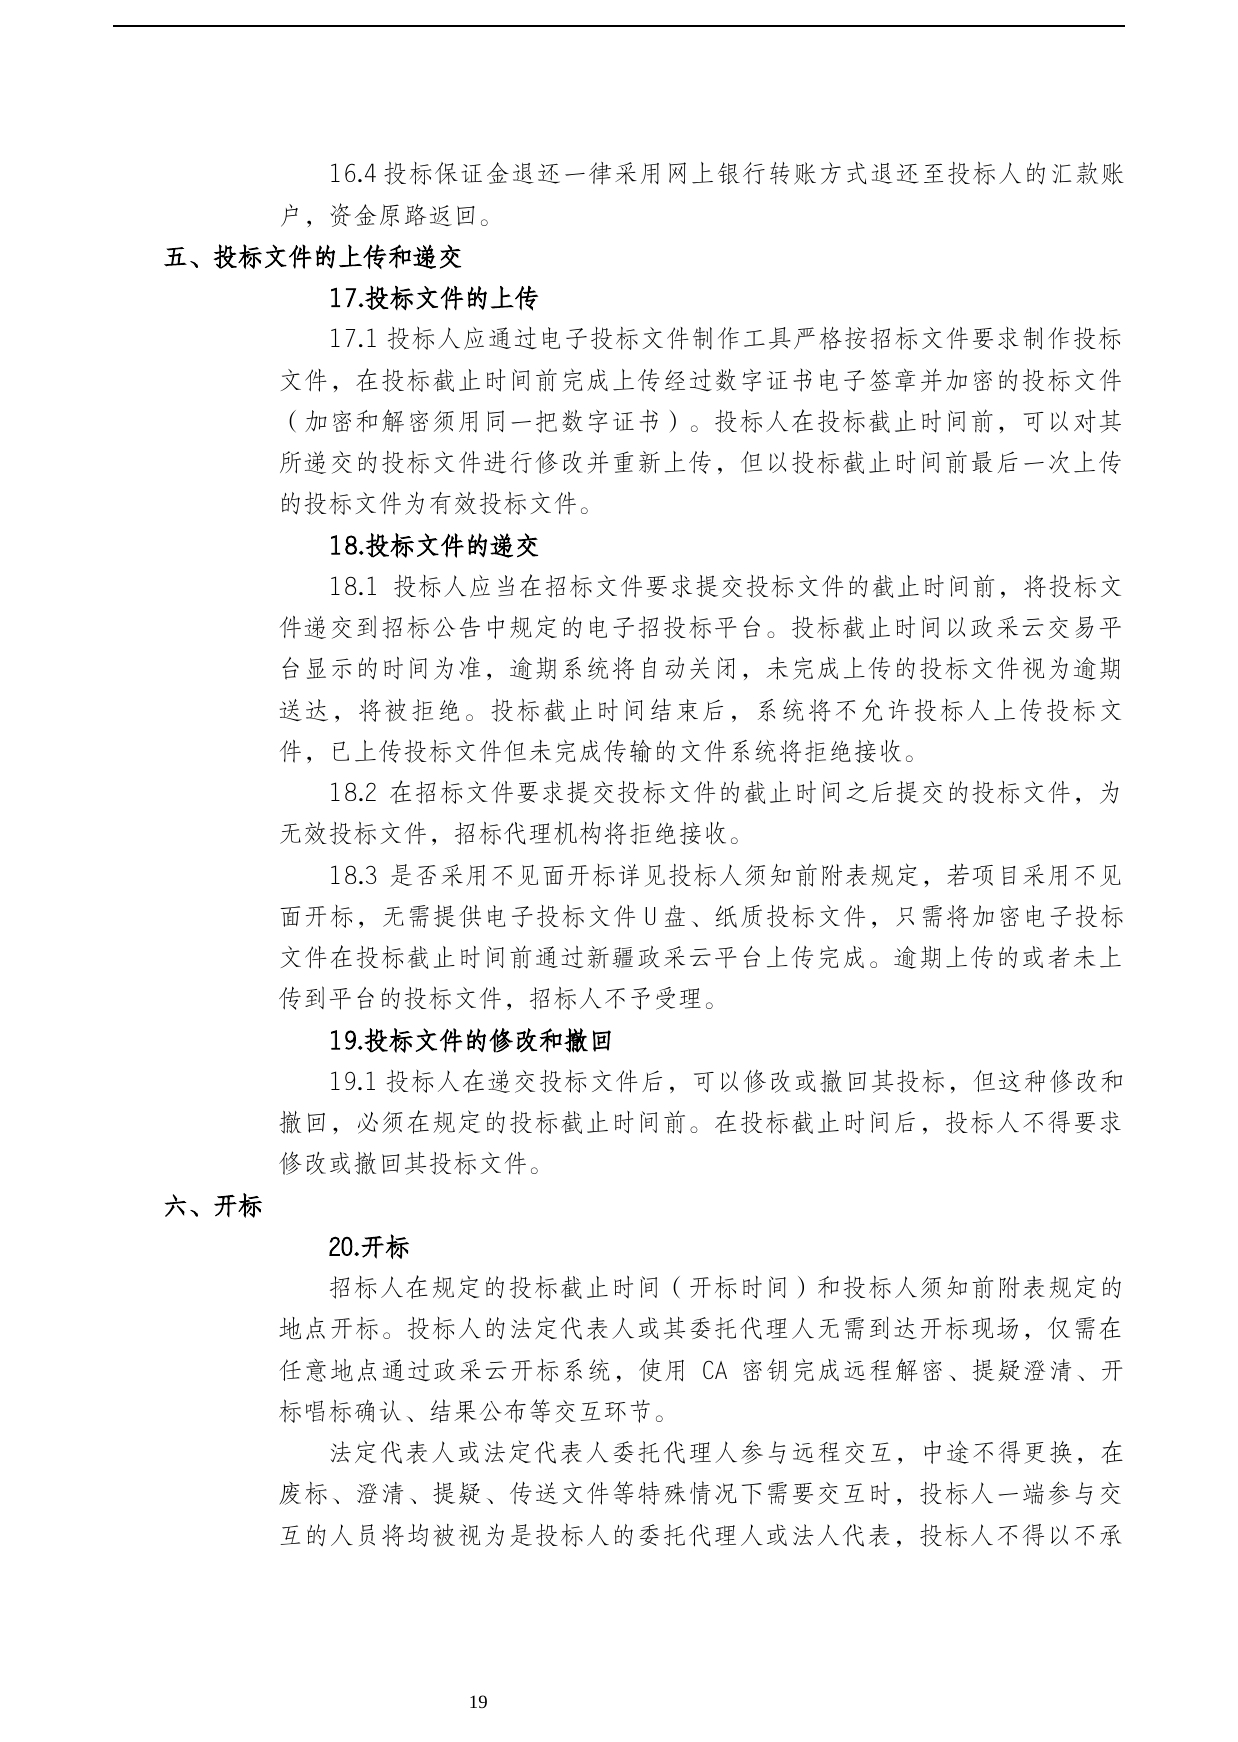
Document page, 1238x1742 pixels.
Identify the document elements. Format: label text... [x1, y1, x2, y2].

subtitle 五、投标文件的上传和递交 [112, 232, 1125, 274]
text 17.1投标人应通过电子投标文件制作工具严格按招标文件要求制作投标文件，在投标截止时间前完成上传经过数字证书电子签章并加密的投标文件（加密和解密须用同一把数字证书）。投标人在投标截止时间前，可以对其所递交的投标文件进行修改并重新上传，但以投标截止时间前最后一次上传的投标文件为有效投标文件。 [278, 315, 1125, 521]
text 18.3 是否采用不见面开标详见投标人须知前附表规定，若项目采用不见面开标，无需提供电子投标文件U盘、纸质投标文件，只需将加密电子投标文件在投标截止时间前通过新疆政采云平台上传完成。逾期上传的或者未上传到平台的投标文件，招标人不予受理。 [278, 851, 1125, 1016]
text 19.投标文件的修改和撤回 [278, 1016, 1125, 1057]
text 17.投标文件的上传 [278, 274, 1125, 315]
subtitle 六、开标 [112, 1181, 1125, 1222]
text 18.投标文件的递交 [278, 521, 1125, 562]
text 18.2 在招标文件要求提交投标文件的截止时间之后提交的投标文件，为无效投标文件，招标代理机构将拒绝接收。 [278, 769, 1125, 851]
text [278, 1429, 1125, 1552]
text 19.1投标人在递交投标文件后，可以修改或撤回其投标，但这种修改和撤回，必须在规定的投标截止时间前。在投标截止时间后，投标人不得要求修改或撤回其投标文件。 [278, 1057, 1125, 1181]
text 16.4投标保证金退还一律采用网上银行转账方式退还至投标人的汇款账户，资金原路返回。 [278, 150, 1125, 232]
text 18.1 投标人应当在招标文件要求提交投标文件的截止时间前，将投标文件递交到招标公告中规定的电子招投标平台。投标截止时间以政采云交易平台显示的时间为准，逾期系统将自动关闭，未完成上传的投标文件视为逾期送达，将被拒绝。投标截止时间结束后，系统将不允许投标人上传投标文件，已上传投标文件但未完成传输的文件系统将拒绝接收。 [278, 562, 1125, 769]
text 招标人在规定的投标截止时间（开标时间）和投标人须知前附表规定的地点开标。投标人的法定代表人或其委托代理人无需到达开标现场，仅需在任意地点通过政采云开标系统，使用 CA 密钥完成远程解密、提疑澄清、开标唱标确认、结果公布等交互环节。 [278, 1264, 1125, 1429]
text 20.开标 [278, 1222, 1125, 1264]
